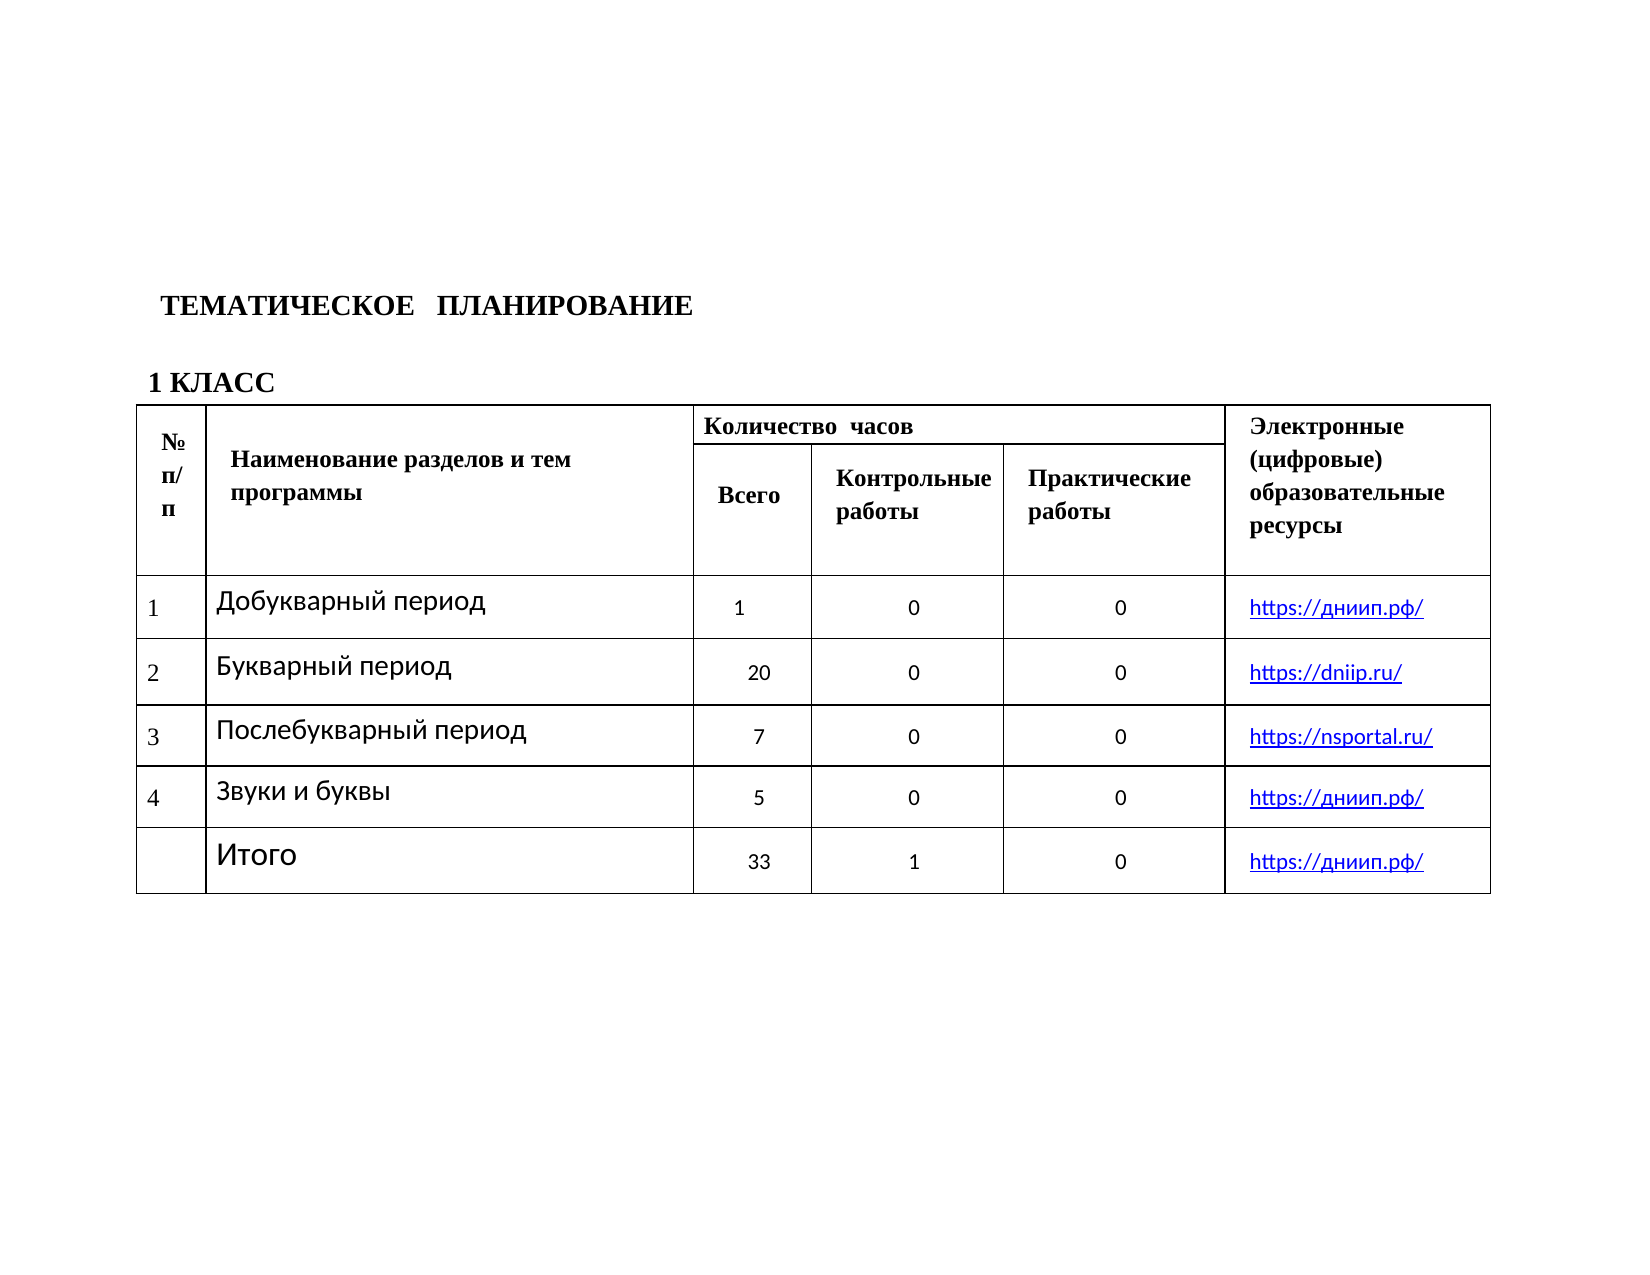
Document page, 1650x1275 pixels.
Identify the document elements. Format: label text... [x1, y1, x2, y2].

table_cell Контрольные работы [812, 445, 1003, 575]
table_cell 0 [812, 639, 1003, 704]
table_cell 0 [1004, 828, 1224, 893]
table_cell 0 [812, 706, 1003, 765]
table_cell Звуки и буквы [207, 767, 693, 826]
table_cell https://дниип.рф/ [1226, 767, 1490, 826]
table_cell 4 [137, 767, 205, 826]
table_cell Послебукварный период [207, 706, 693, 765]
table_cell 5 [694, 767, 811, 826]
table_cell https://дниип.рф/ [1226, 828, 1490, 893]
table_cell https://dniip.ru/ [1226, 639, 1490, 704]
table_header Наименование разделов и тем программы [207, 406, 693, 575]
table_cell 20 [694, 639, 811, 704]
table_cell 0 [812, 767, 1003, 826]
table_cell [137, 828, 205, 893]
table_cell 0 [1004, 767, 1224, 826]
table_cell 1 [694, 576, 811, 637]
table_cell https://nsportal.ru/ [1226, 706, 1490, 765]
table_cell 7 [694, 706, 811, 765]
table_cell Добукварный период [207, 576, 693, 637]
table_cell 0 [1004, 706, 1224, 765]
table_cell https://дниип.рф/ [1226, 576, 1490, 637]
table_cell 3 [137, 706, 205, 765]
table_cell Практические работы [1004, 445, 1224, 575]
table_header Количество часов [694, 406, 1224, 443]
table_cell 0 [812, 576, 1003, 637]
table_cell Итого [207, 828, 693, 893]
table_cell Букварный период [207, 639, 693, 704]
text 1 КЛАСС [148, 365, 1532, 399]
table_header Электронные (цифровые) образовательные ресурсы [1226, 406, 1490, 575]
table_cell 1 [137, 576, 205, 637]
table_cell Всего [694, 445, 811, 575]
text ТЕМАТИЧЕСКОЕ ПЛАНИРОВАНИЕ [160, 288, 1532, 322]
table_cell 1 [812, 828, 1003, 893]
table_cell 33 [694, 828, 811, 893]
table_header № п/п [137, 406, 205, 575]
table_cell 0 [1004, 576, 1224, 637]
table_cell 0 [1004, 639, 1224, 704]
table_cell 2 [137, 639, 205, 704]
